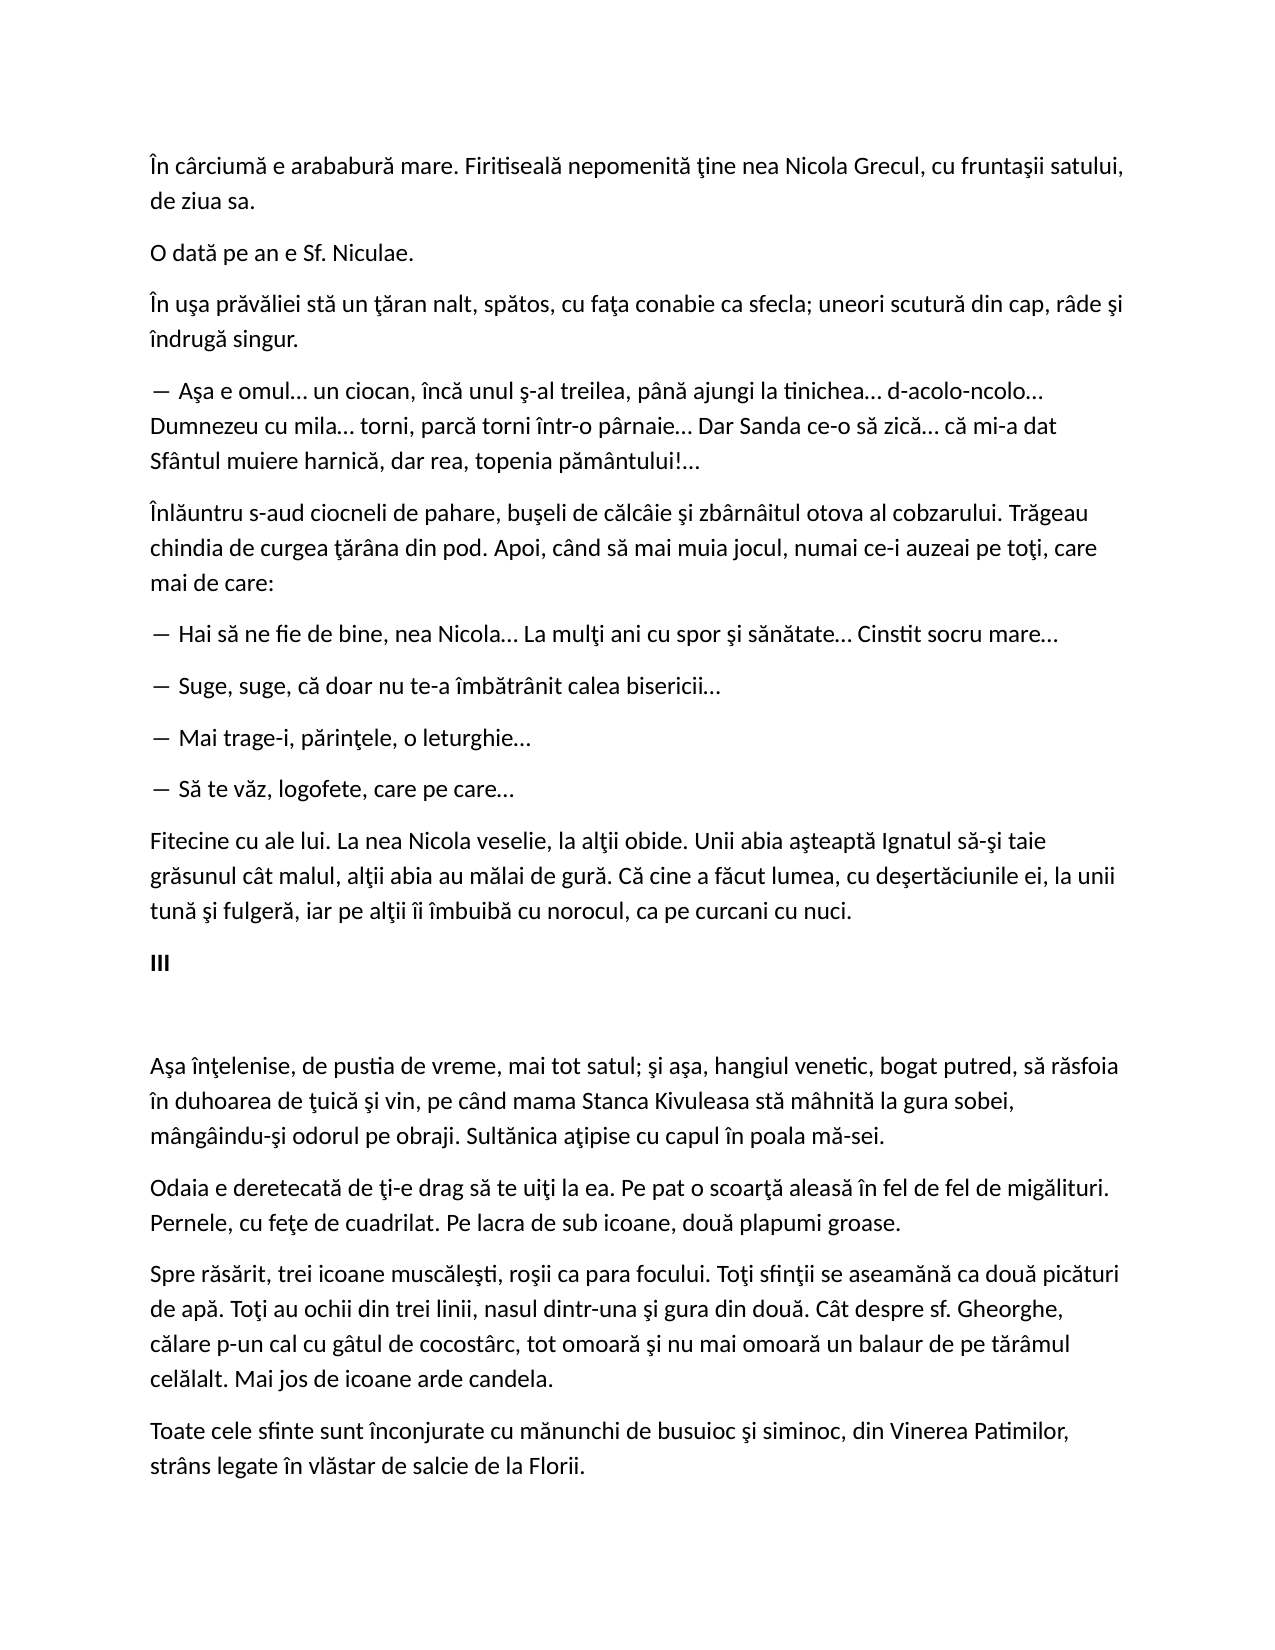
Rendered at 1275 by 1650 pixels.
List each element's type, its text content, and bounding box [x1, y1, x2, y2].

text În cârciumă e arababură mare. Firitiseală nepomenită ţine nea Nicola Grecul, cu fruntaşii satului, de ziua sa. [150, 150, 1125, 216]
text Toate cele sfinte sunt înconjurate cu mănunchi de busuioc şi siminoc, din Vinerea Patimilor, strâns legate în vlăstar de salcie de la Florii. [150, 1415, 1125, 1481]
text O dată pe an e Sf. Niculae. [150, 237, 1125, 267]
text ― Mai trage-i, părinţele, o leturghie… [150, 722, 1125, 752]
text ― Aşa e omul… un ciocan, încă unul ş-al treilea, până ajungi la tinichea… d-acolo-ncolo… Dumnezeu cu mila… torni, parcă torni într-o pârnaie… Dar Sanda ce-o să zică… că mi-a dat Sfântul muiere harnică, dar rea, topenia pământului!… [150, 375, 1125, 476]
text În uşa prăvăliei stă un ţăran nalt, spătos, cu faţa conabie ca sfecla; uneori scutură din cap, râde şi îndrugă singur. [150, 288, 1125, 354]
text ― Suge, suge, că doar nu te-a îmbătrânit calea bisericii… [150, 670, 1125, 701]
text Fitecine cu ale lui. La nea Nicola veselie, la alţii obide. Unii abia aşteaptă Ignatul să-şi taie grăsunul cât malul, alţii abia au mălai de gură. Că cine a făcut lumea, cu deşertăciunile ei, la unii tună şi fulgeră, iar pe alţii îi îmbuibă cu norocul, ca pe curcani cu nuci. [150, 825, 1125, 926]
text Aşa înţelenise, de pustia de vreme, mai tot satul; şi aşa, hangiul venetic, bogat putred, să răsfoia în duhoarea de ţuică şi vin, pe când mama Stanca Kivuleasa stă mâhnită la gura sobei, mângâindu-şi odorul pe obraji. Sultănica aţipise cu capul în poala mă-sei. [150, 1050, 1125, 1151]
text Înlăuntru s-aud ciocneli de pahare, buşeli de călcâie şi zbârnâitul otova al cobzarului. Trăgeau chindia de curgea ţărâna din pod. Apoi, când să mai muia jocul, numai ce-i auzeai pe toţi, care mai de care: [150, 497, 1125, 597]
text III [150, 947, 1125, 977]
text ― Hai să ne fie de bine, nea Nicola… La mulţi ani cu spor şi sănătate… Cinstit socru mare… [150, 618, 1125, 649]
text Odaia e deretecată de ţi-e drag să te uiţi la ea. Pe pat o scoarţă aleasă în fel de fel de migălituri. Pernele, cu feţe de cuadrilat. Pe lacra de sub icoane, două plapumi groase. [150, 1172, 1125, 1237]
text Spre răsărit, trei icoane muscăleşti, roşii ca para focului. Toţi sfinţii se aseamănă ca două picături de apă. Toţi au ochii din trei linii, nasul dintr-una şi gura din două. Cât despre sf. Gheorghe, călare p-un cal cu gâtul de cocostârc, tot omoară şi nu mai omoară un balaur de pe tărâmul celălalt. Mai jos de icoane arde candela. [150, 1258, 1125, 1394]
text ― Să te văz, logofete, care pe care… [150, 773, 1125, 804]
